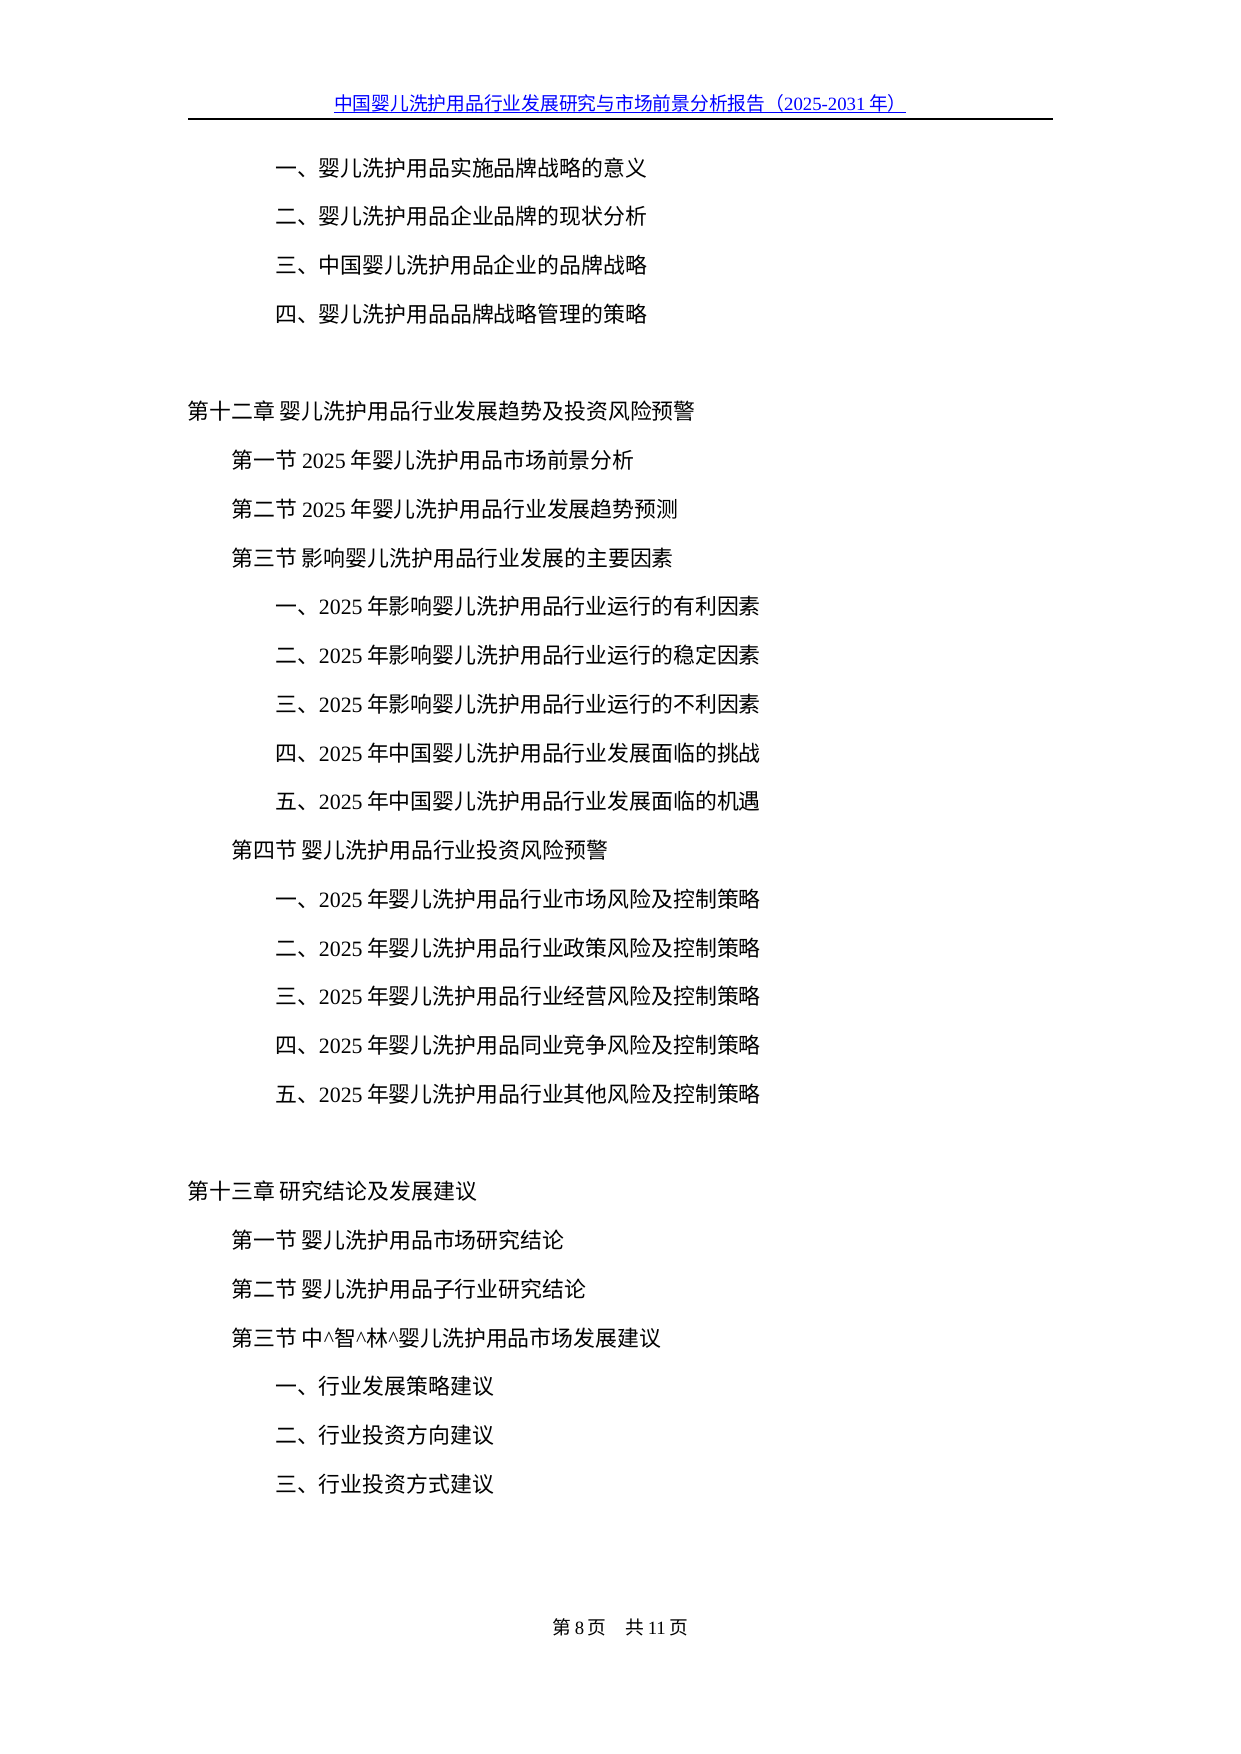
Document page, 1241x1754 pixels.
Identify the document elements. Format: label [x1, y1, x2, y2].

text [187, 150, 1053, 1499]
